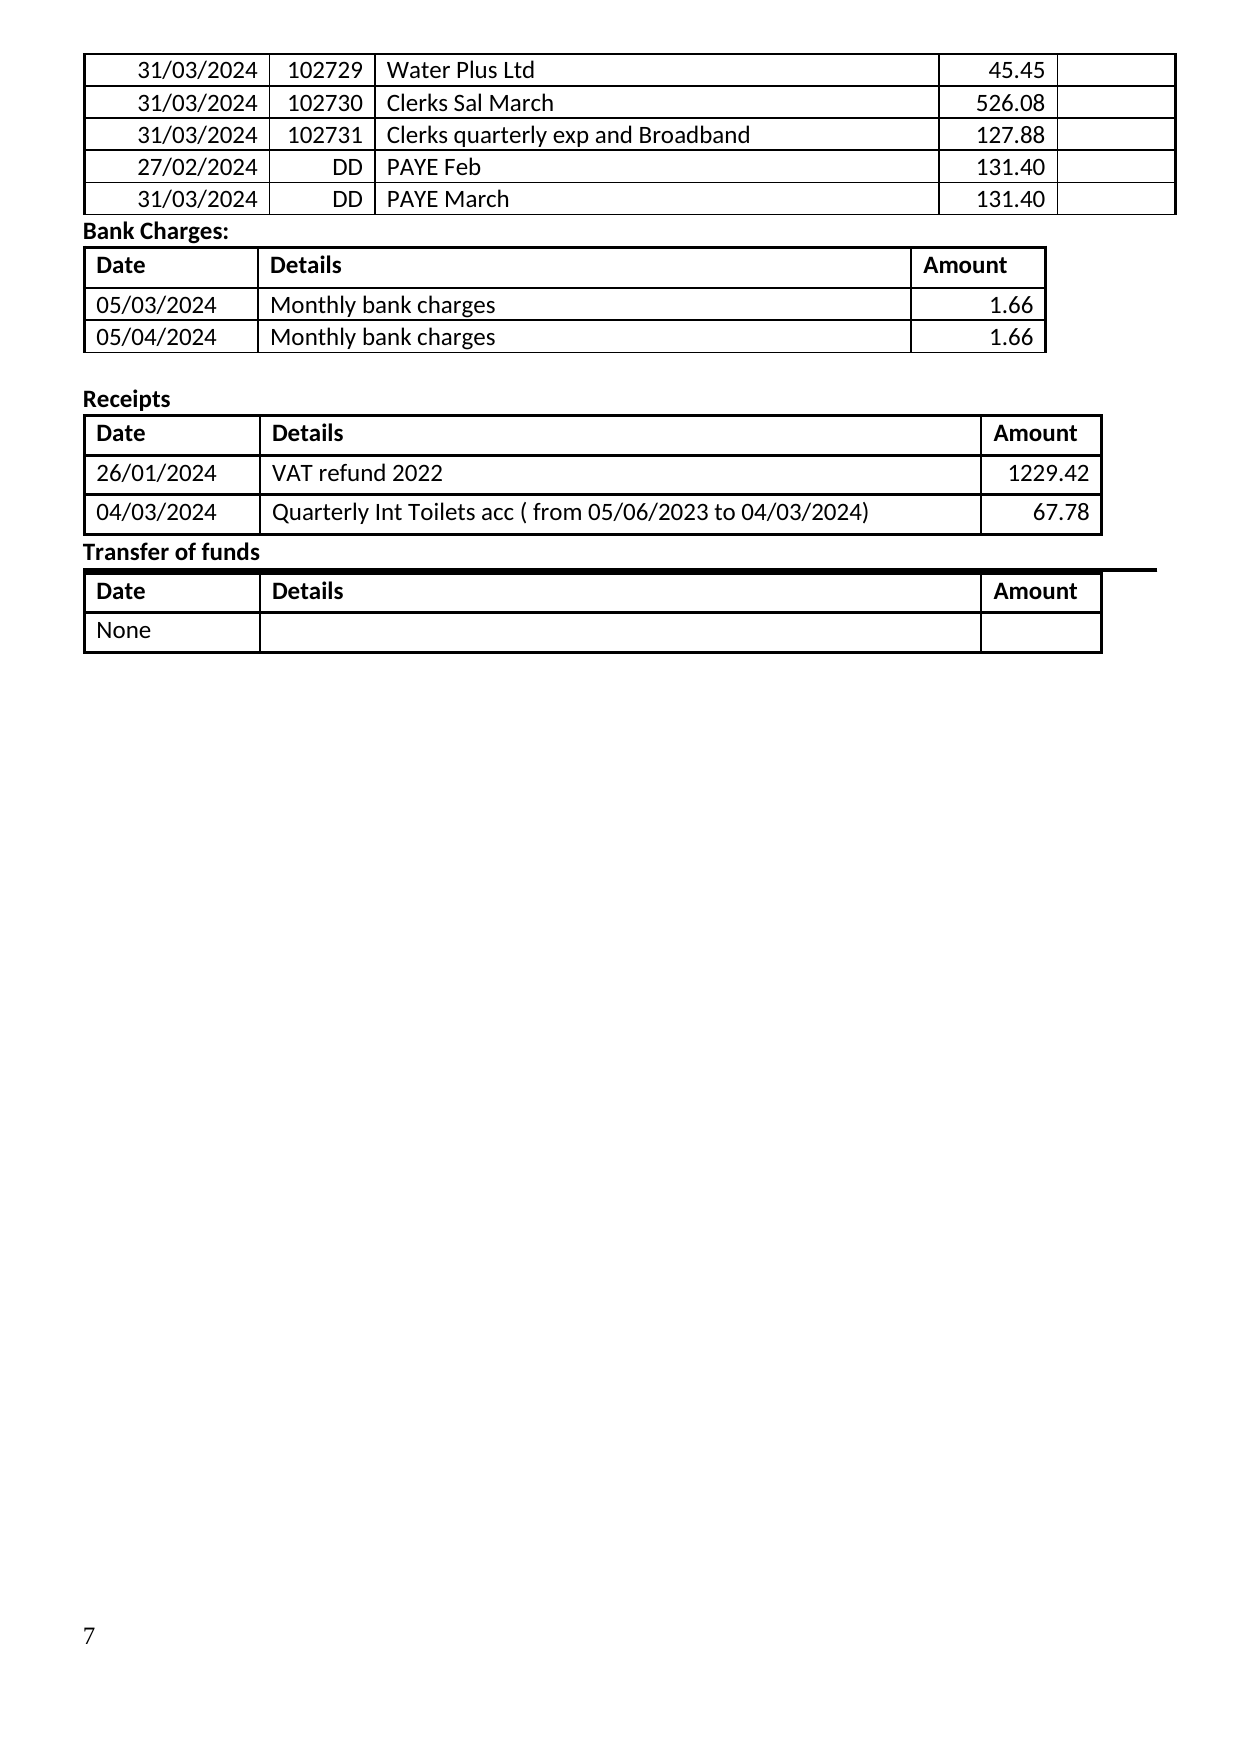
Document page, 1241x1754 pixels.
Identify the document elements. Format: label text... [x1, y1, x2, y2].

table_cell [1058, 55, 1174, 85]
table_cell Monthly bank charges [259, 321, 910, 351]
table_header Details [261, 575, 980, 611]
table_cell Monthly bank charges [259, 289, 910, 319]
table_header Date [86, 575, 259, 611]
table_cell 27/02/2024 [86, 151, 269, 181]
table_cell Quarterly Int Toilets acc ( from 05/06/2023 to 04/03/2024) [261, 496, 980, 533]
table_cell None [86, 614, 259, 651]
table_cell 131.40 [940, 151, 1057, 181]
table_cell 526.08 [940, 87, 1057, 117]
table_cell PAYE Feb [376, 151, 938, 181]
table_cell 31/03/2024 [86, 183, 269, 213]
table_cell 04/03/2024 [86, 496, 259, 533]
table_header Date [86, 249, 257, 287]
table_cell [1058, 119, 1174, 149]
table_cell 102729 [270, 55, 374, 85]
table_cell 102730 [270, 87, 374, 117]
table_cell VAT refund 2022 [261, 457, 980, 493]
table_cell 31/03/2024 [86, 87, 269, 117]
table_cell 127.88 [940, 119, 1057, 149]
table_cell Clerks quarterly exp and Broadband [376, 119, 938, 149]
table_cell Clerks Sal March [376, 87, 938, 117]
table_header Details [261, 417, 980, 454]
table_cell [1058, 87, 1174, 117]
table_cell 1.66 [912, 321, 1044, 351]
table_cell 31/03/2024 [86, 119, 269, 149]
text Receipts [83, 383, 1157, 414]
table_cell 45.45 [940, 55, 1057, 85]
table_cell DD [270, 151, 374, 181]
text Bank Charges: [83, 215, 1157, 246]
table_cell 1.66 [912, 289, 1044, 319]
text Transfer of funds [83, 536, 1157, 568]
table_cell 131.40 [940, 183, 1057, 213]
table_cell 05/03/2024 [86, 289, 257, 319]
table_header Amount [912, 249, 1044, 287]
table_cell DD [270, 183, 374, 213]
table_cell 1229.42 [982, 457, 1100, 493]
table_header Date [86, 417, 259, 454]
table_cell [982, 614, 1100, 651]
table_cell 26/01/2024 [86, 457, 259, 493]
table_cell 67.78 [982, 496, 1100, 533]
table_cell Water Plus Ltd [376, 55, 938, 85]
table_cell 05/04/2024 [86, 321, 257, 351]
table_header Amount [982, 575, 1100, 611]
table_cell PAYE March [376, 183, 938, 213]
table_cell 102731 [270, 119, 374, 149]
table_header Details [259, 249, 910, 287]
table_cell [261, 614, 980, 651]
table_cell [1058, 183, 1174, 213]
table_header Amount [982, 417, 1100, 454]
table_cell 31/03/2024 [86, 55, 269, 85]
table_cell [1058, 151, 1174, 181]
